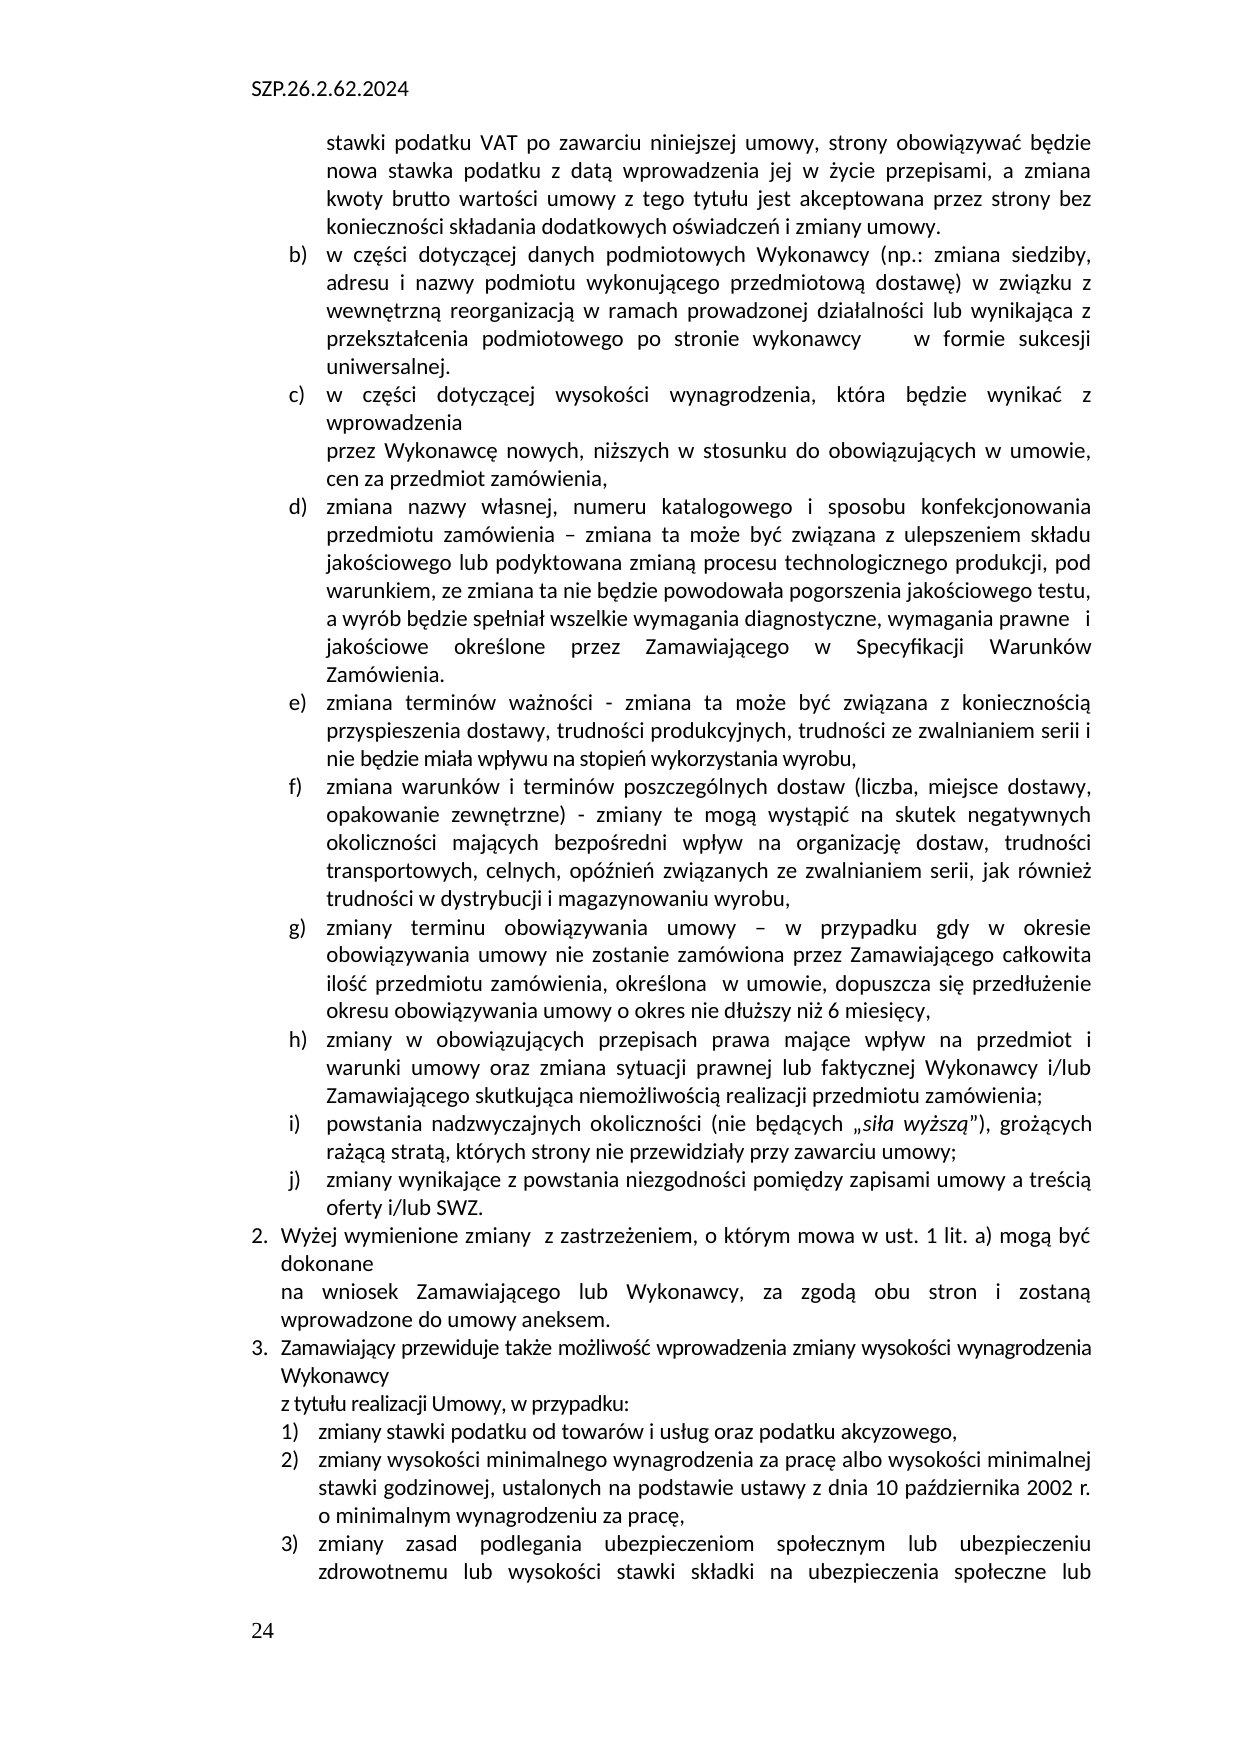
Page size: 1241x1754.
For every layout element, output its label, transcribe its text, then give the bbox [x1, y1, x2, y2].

list Wyżej wymienione zmiany z zastrzeżeniem, o którym mowa w ust. 1 lit. a) mogą być dokonane na wniosek Zamawiającego lub Wykonawcy, za zgodą obu stron i zostaną wprowadzone do umowy aneksem. [251, 1221, 1093, 1333]
list zmiany stawki podatku od towarów i usług oraz podatku akcyzowego, [281, 1417, 1093, 1445]
list zmiana nazwy własnej, numeru katalogowego i sposobu konfekcjonowania przedmiotu zamówienia – zmiana ta może być związana z ulepszeniem składu jakościowego lub podyktowana zmianą procesu technologicznego produkcji, pod warunkiem, ze zmiana ta nie będzie powodowała pogorszenia jakościowego testu, a wyrób będzie spełniał wszelkie wymagania diagnostyczne, wymagania prawne i jakościowe określone przez Zamawiającego w Specyfikacji Warunków Zamówienia. [288, 492, 1093, 688]
list zmiany wysokości minimalnego wynagrodzenia za pracę albo wysokości minimalnej stawki godzinowej, ustalonych na podstawie ustawy z dnia 10 października 2002 r. o minimalnym wynagrodzeniu za pracę, [281, 1445, 1093, 1529]
list w części dotyczącej wysokości wynagrodzenia, która będzie wynikać z wprowadzenia [288, 380, 1093, 436]
list zmiany terminu obowiązywania umowy – w przypadku gdy w okresie obowiązywania umowy nie zostanie zamówiona przez Zamawiającego całkowita ilość przedmiotu zamówienia, określona w umowie, dopuszcza się przedłużenie okresu obowiązywania umowy o okres nie dłuższy niż 6 miesięcy, [288, 913, 1093, 1025]
list zmiany w obowiązujących przepisach prawa mające wpływ na przedmiot i warunki umowy oraz zmiana sytuacji prawnej lub faktycznej Wykonawcy i/lub Zamawiającego skutkująca niemożliwością realizacji przedmiotu zamówienia; [288, 1025, 1093, 1109]
list powstania nadzwyczajnych okoliczności (nie będących „siła wyższą”), grożących rażącą stratą, których strony nie przewidziały przy zawarciu umowy; [288, 1109, 1093, 1165]
text przez Wykonawcę nowych, niższych w stosunku do obowiązujących w umowie, cen za przedmiot zamówienia, [326, 436, 1093, 492]
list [288, 128, 1093, 240]
list zmiany wynikające z powstania niezgodności pomiędzy zapisami umowy a treścią oferty i/lub SWZ. [288, 1165, 1093, 1221]
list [281, 1529, 1093, 1585]
list w części dotyczącej danych podmiotowych Wykonawcy (np.: zmiana siedziby, adresu i nazwy podmiotu wykonującego przedmiotową dostawę) w związku z wewnętrzną reorganizacją w ramach prowadzonej działalności lub wynikająca z przekształcenia podmiotowego po stronie wykonawcy w formie sukcesji uniwersalnej. [288, 240, 1093, 380]
list Zamawiający przewiduje także możliwość wprowadzenia zmiany wysokości wynagrodzenia Wykonawcy z tytułu realizacji Umowy, w przypadku: [251, 1333, 1093, 1417]
list zmiana terminów ważności - zmiana ta może być związana z koniecznością przyspieszenia dostawy, trudności produkcyjnych, trudności ze zwalnianiem serii i nie będzie miała wpływu na stopień wykorzystania wyrobu, [288, 688, 1093, 772]
list zmiana warunków i terminów poszczególnych dostaw (liczba, miejsce dostawy, opakowanie zewnętrzne) - zmiany te mogą wystąpić na skutek negatywnych okoliczności mających bezpośredni wpływ na organizację dostaw, trudności transportowych, celnych, opóźnień związanych ze zwalnianiem serii, jak również trudności w dystrybucji i magazynowaniu wyrobu, [288, 772, 1093, 913]
